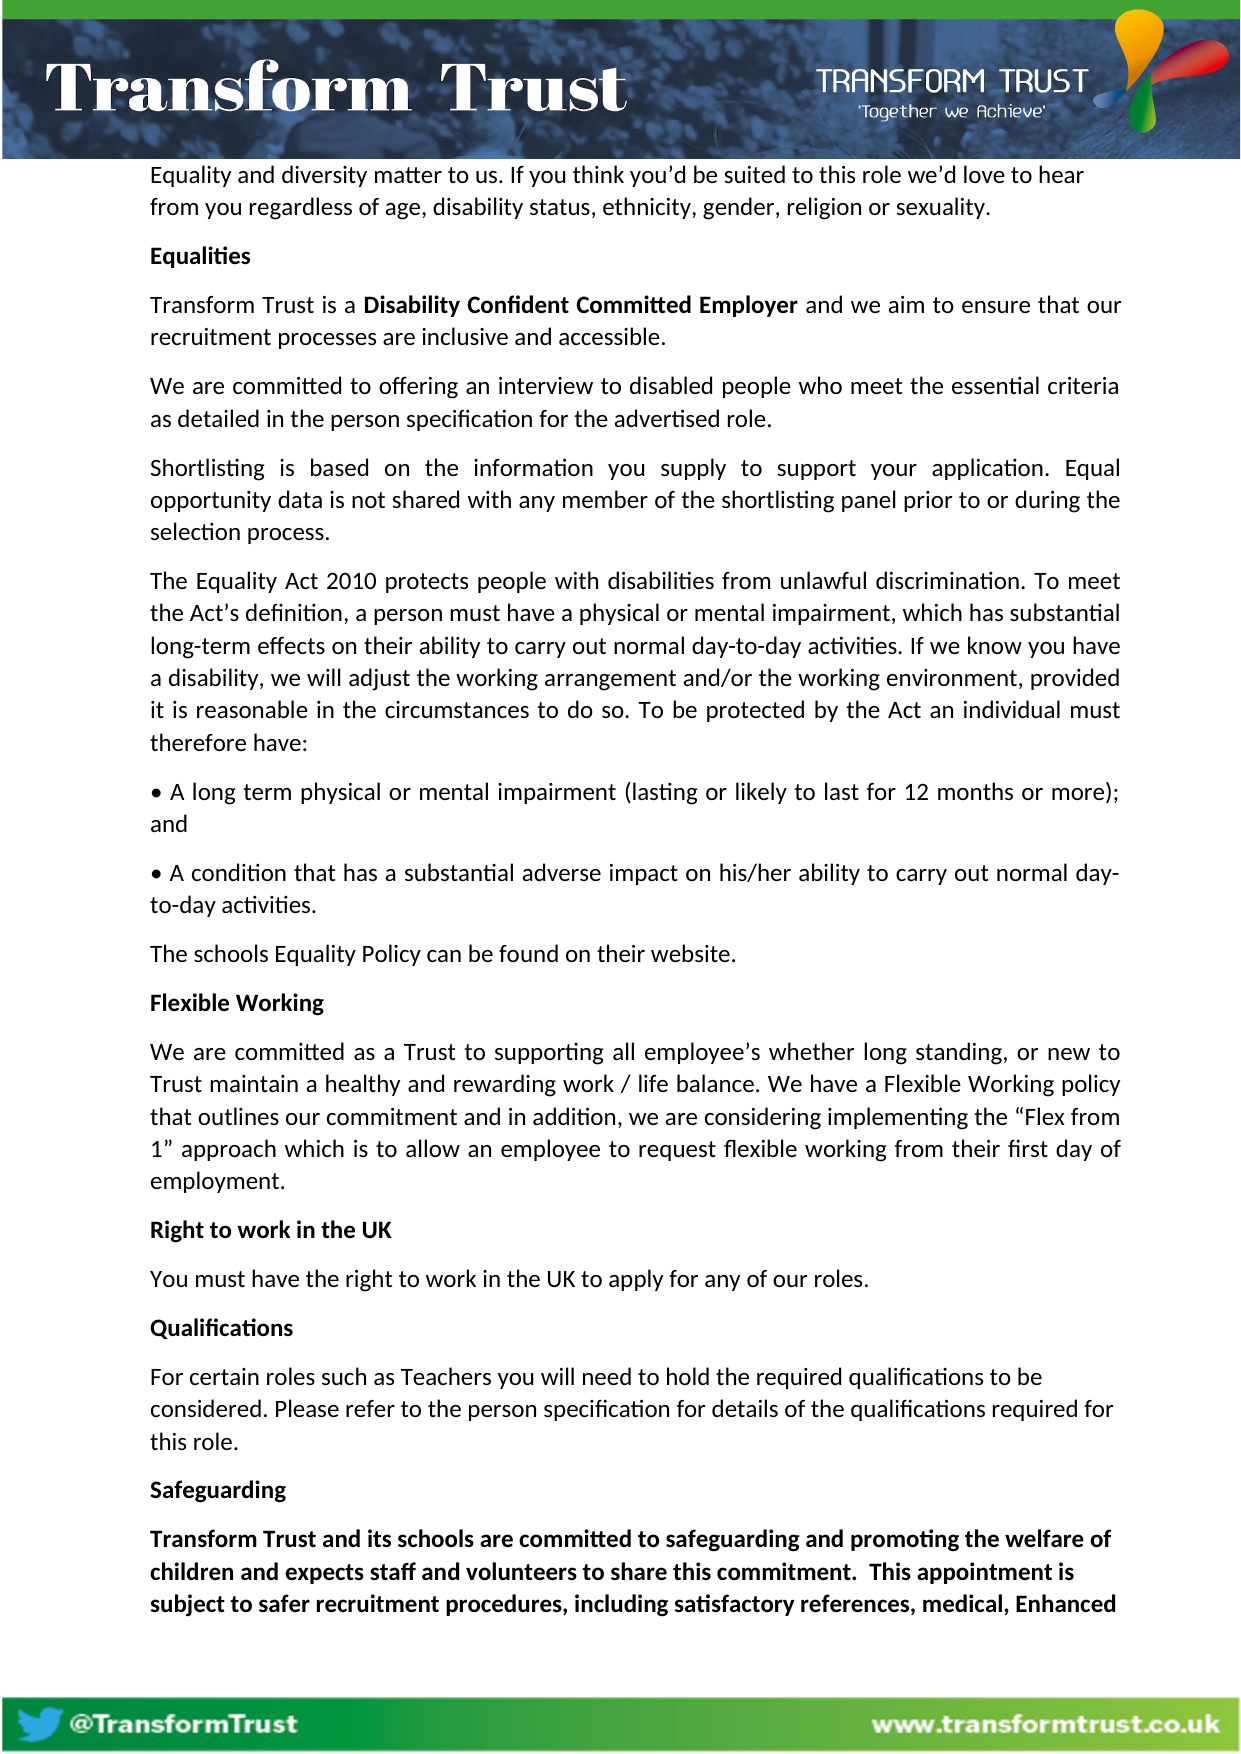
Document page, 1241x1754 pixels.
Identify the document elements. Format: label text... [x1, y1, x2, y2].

text We are committed as a Trust to supporting all employee’s whether long standing, or new to Trust maintain a healthy and rewarding work / life balance. We have a Flexible Working policy that outlines our commitment and in addition, we are considering implementing the “Flex from 1” approach which is to allow an employee to request flexible working from their first day of employment. [150, 1036, 1122, 1196]
text You must have the right to work in the UK to apply for any of our roles. [150, 1263, 1122, 1294]
text Right to work in the UK [150, 1214, 1122, 1245]
text • A long term physical or mental impairment (lasting or likely to last for 12 months or more); and [150, 776, 1122, 838]
text Transform Trust is a Disability Confident Committed Employer and we aim to ensure that our recruitment processes are inclusive and accessible. [150, 289, 1122, 352]
text Qualifications [150, 1312, 1122, 1343]
text For certain roles such as Teachers you will need to hold the required qualifications to be considered. Please refer to the person specification for details of the qualifications required for this role. [150, 1361, 1122, 1456]
text Equality and diversity matter to us. If you think you’d be suited to this role we’d love to hear from you regardless of age, disability status, ethnicity, gender, religion or sexuality. [150, 159, 1122, 222]
text Shortlisting is based on the information you supply to support your application. Equal opportunity data is not shared with any member of the shortlisting panel prior to or during the selection process. [150, 452, 1122, 547]
text Flexible Working [150, 987, 1122, 1018]
text • A condition that has a substantial adverse impact on his/her ability to carry out normal day-to-day activities. [150, 857, 1122, 920]
text The schools Equality Policy can be found on their website. [150, 938, 1122, 969]
picture [2, 1695, 1241, 1754]
text We are committed to offering an interview to disabled people who meet the essential criteria as detailed in the person specification for the advertised role. [150, 370, 1122, 433]
text Equalities [150, 240, 1122, 271]
text Safeguarding [150, 1474, 1122, 1505]
picture [2, 0, 1241, 159]
text The Equality Act 2010 protects people with disabilities from unlawful discrimination. To meet the Act’s definition, a person must have a physical or mental impairment, which has substantial long-term effects on their ability to carry out normal day-to-day activities. If we know you have a disability, we will adjust the working arrangement and/or the working environment, provided it is reasonable in the circumstances to do so. To be protected by the Act an individual must therefore have: [150, 565, 1122, 757]
